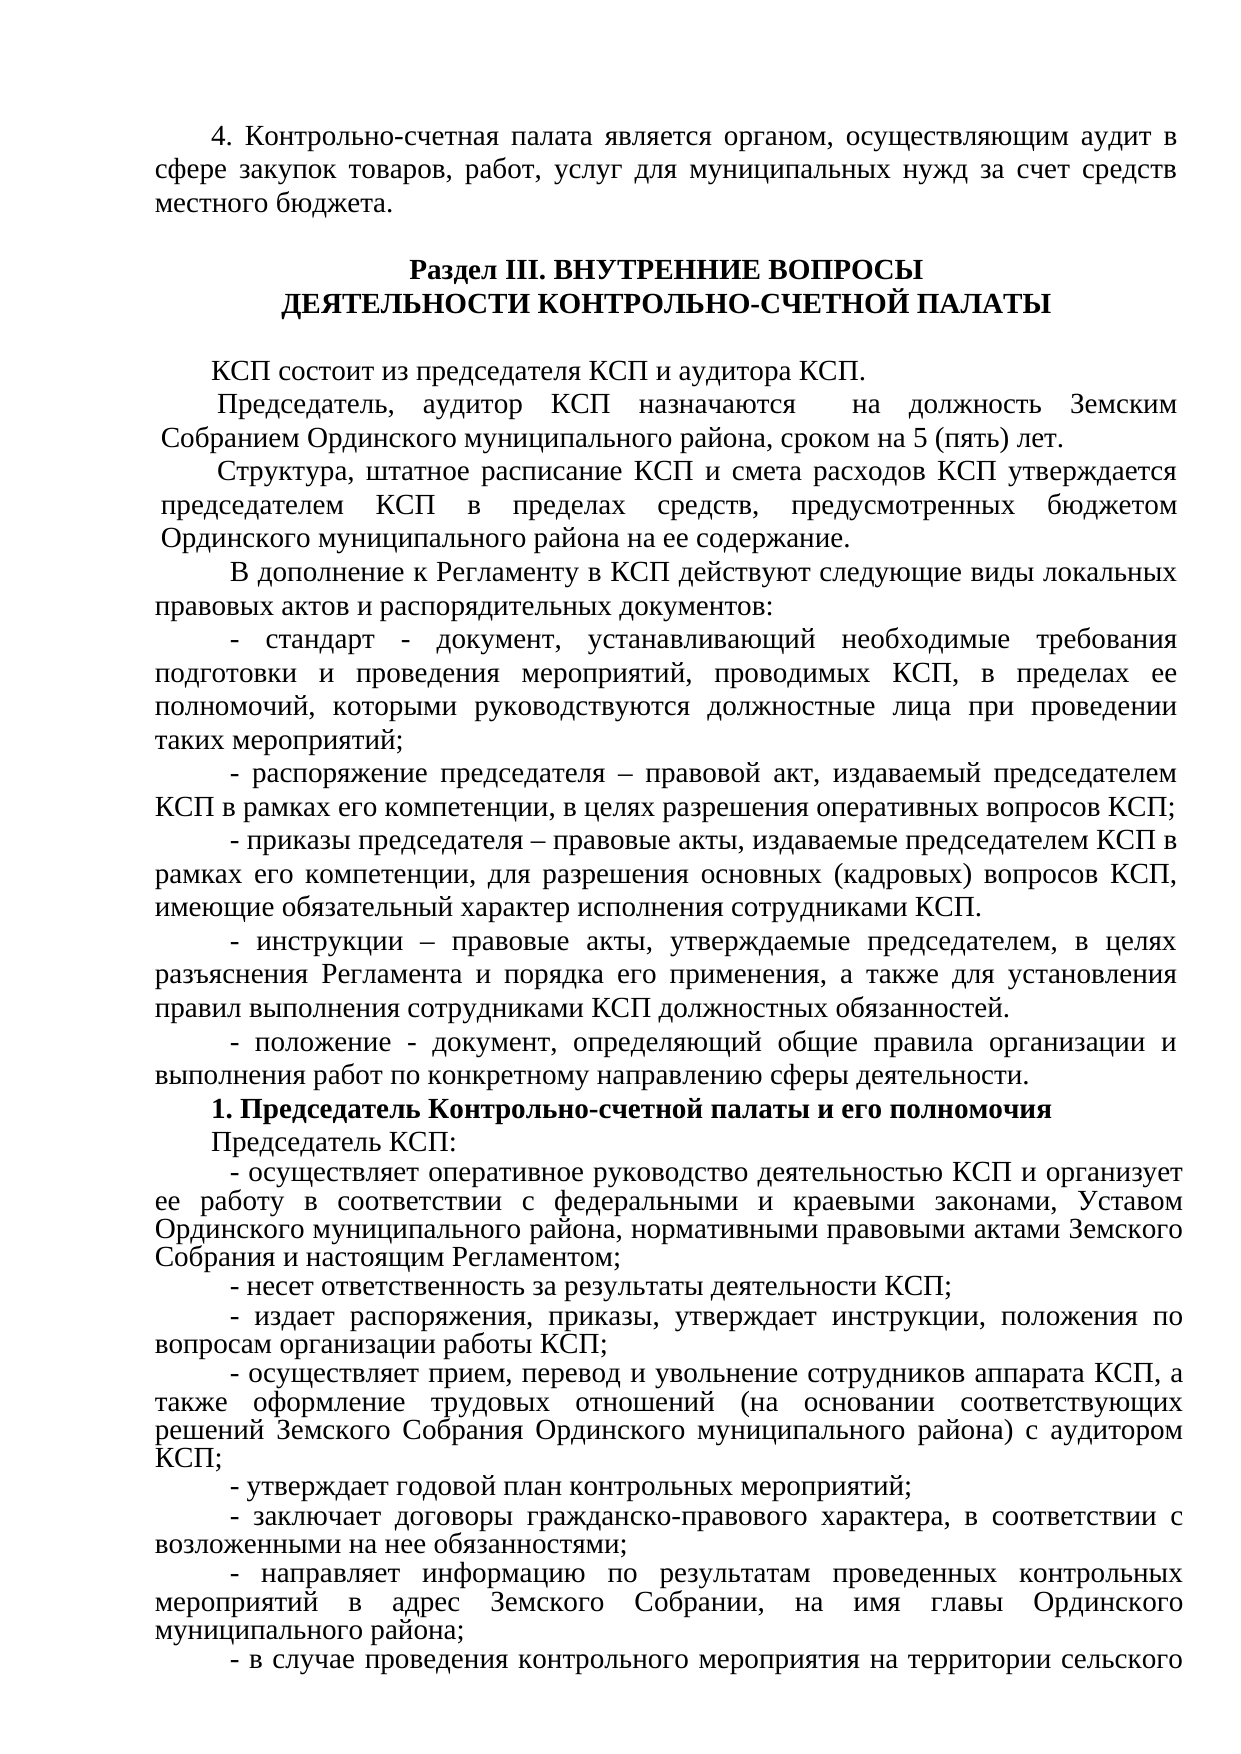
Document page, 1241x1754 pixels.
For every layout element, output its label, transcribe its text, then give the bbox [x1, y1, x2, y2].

text - осуществляет оперативное руководство деятельностью КСП и организует ее работу в соответствии с федеральными и краевыми законами, Уставом Ординского муниципального района, нормативными правовыми актами Земского Собрания и настоящим Регламентом; [154, 1159, 1184, 1272]
text 4. Контрольно-счетная палата является органом, осуществляющим аудит в сфере закупок товаров, работ, услуг для муниципальных нужд за счет средств местного бюджета. [154, 118, 1178, 219]
text - издает распоряжения, приказы, утверждает инструкции, положения по вопросам организации работы КСП; [154, 1303, 1184, 1359]
subtitle 1. Председатель Контрольно-счетной палаты и его полномочия [154, 1091, 1178, 1124]
text Структура, штатное расписание КСП и смета расходов КСП утверждается председателем КСП в пределах средств, предусмотренных бюджетом Ординского муниципального района на ее содержание. [161, 453, 1178, 554]
text - распоряжение председателя – правовой акт, издаваемый председателем КСП в рамках его компетенции, в целях разрешения оперативных вопросов КСП; [154, 755, 1178, 822]
text - приказы председателя – правовые акты, издаваемые председателем КСП в рамках его компетенции, для разрешения основных (кадровых) вопросов КСП, имеющие обязательный характер исполнения сотрудниками КСП. [154, 822, 1178, 923]
text Председатель КСП: [154, 1124, 1178, 1158]
text КСП состоит из председателя КСП и аудитора КСП. [154, 353, 1178, 386]
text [154, 1645, 1184, 1674]
text - направляет информацию по результатам проведенных контрольных мероприятий в адрес Земского Собрании, на имя главы Ординского муниципального района; [154, 1559, 1184, 1645]
text - заключает договоры гражданско-правового характера, в соответствии с возложенными на нее обязанностями; [154, 1502, 1184, 1559]
text - осуществляет прием, перевод и увольнение сотрудников аппарата КСП, а также оформление трудовых отношений (на основании соответствующих решений Земского Собрания Ординского муниципального района) с аудитором КСП; [154, 1360, 1184, 1473]
text В дополнение к Регламенту в КСП действуют следующие виды локальных правовых актов и распорядительных документов: [154, 554, 1178, 621]
text - стандарт - документ, устанавливающий необходимые требования подготовки и проведения мероприятий, проводимых КСП, в пределах ее полномочий, которыми руководствуются должностные лица при проведении таких мероприятий; [154, 621, 1178, 755]
text - несет ответственность за результаты деятельности КСП; [154, 1273, 1184, 1301]
text Председатель, аудитор КСП назначаются на должность Земским Собранием Ординского муниципального района, сроком на 5 (пять) лет. [161, 386, 1178, 453]
text Раздел III. ВНУТРЕННИЕ ВОПРОСЫ [154, 252, 1178, 286]
text - положение - документ, определяющий общие правила организации и выполнения работ по конкретному направлению сферы деятельности. [154, 1024, 1178, 1091]
text - утверждает годовой план контрольных мероприятий; [179, 1473, 1184, 1501]
text - инструкции – правовые акты, утверждаемые председателем, в целях разъяснения Регламента и порядка его применения, а также для установления правил выполнения сотрудниками КСП должностных обязанностей. [154, 923, 1178, 1024]
text ДЕЯТЕЛЬНОСТИ КОНТРОЛЬНО-СЧЕТНОЙ ПАЛАТЫ [154, 286, 1178, 319]
